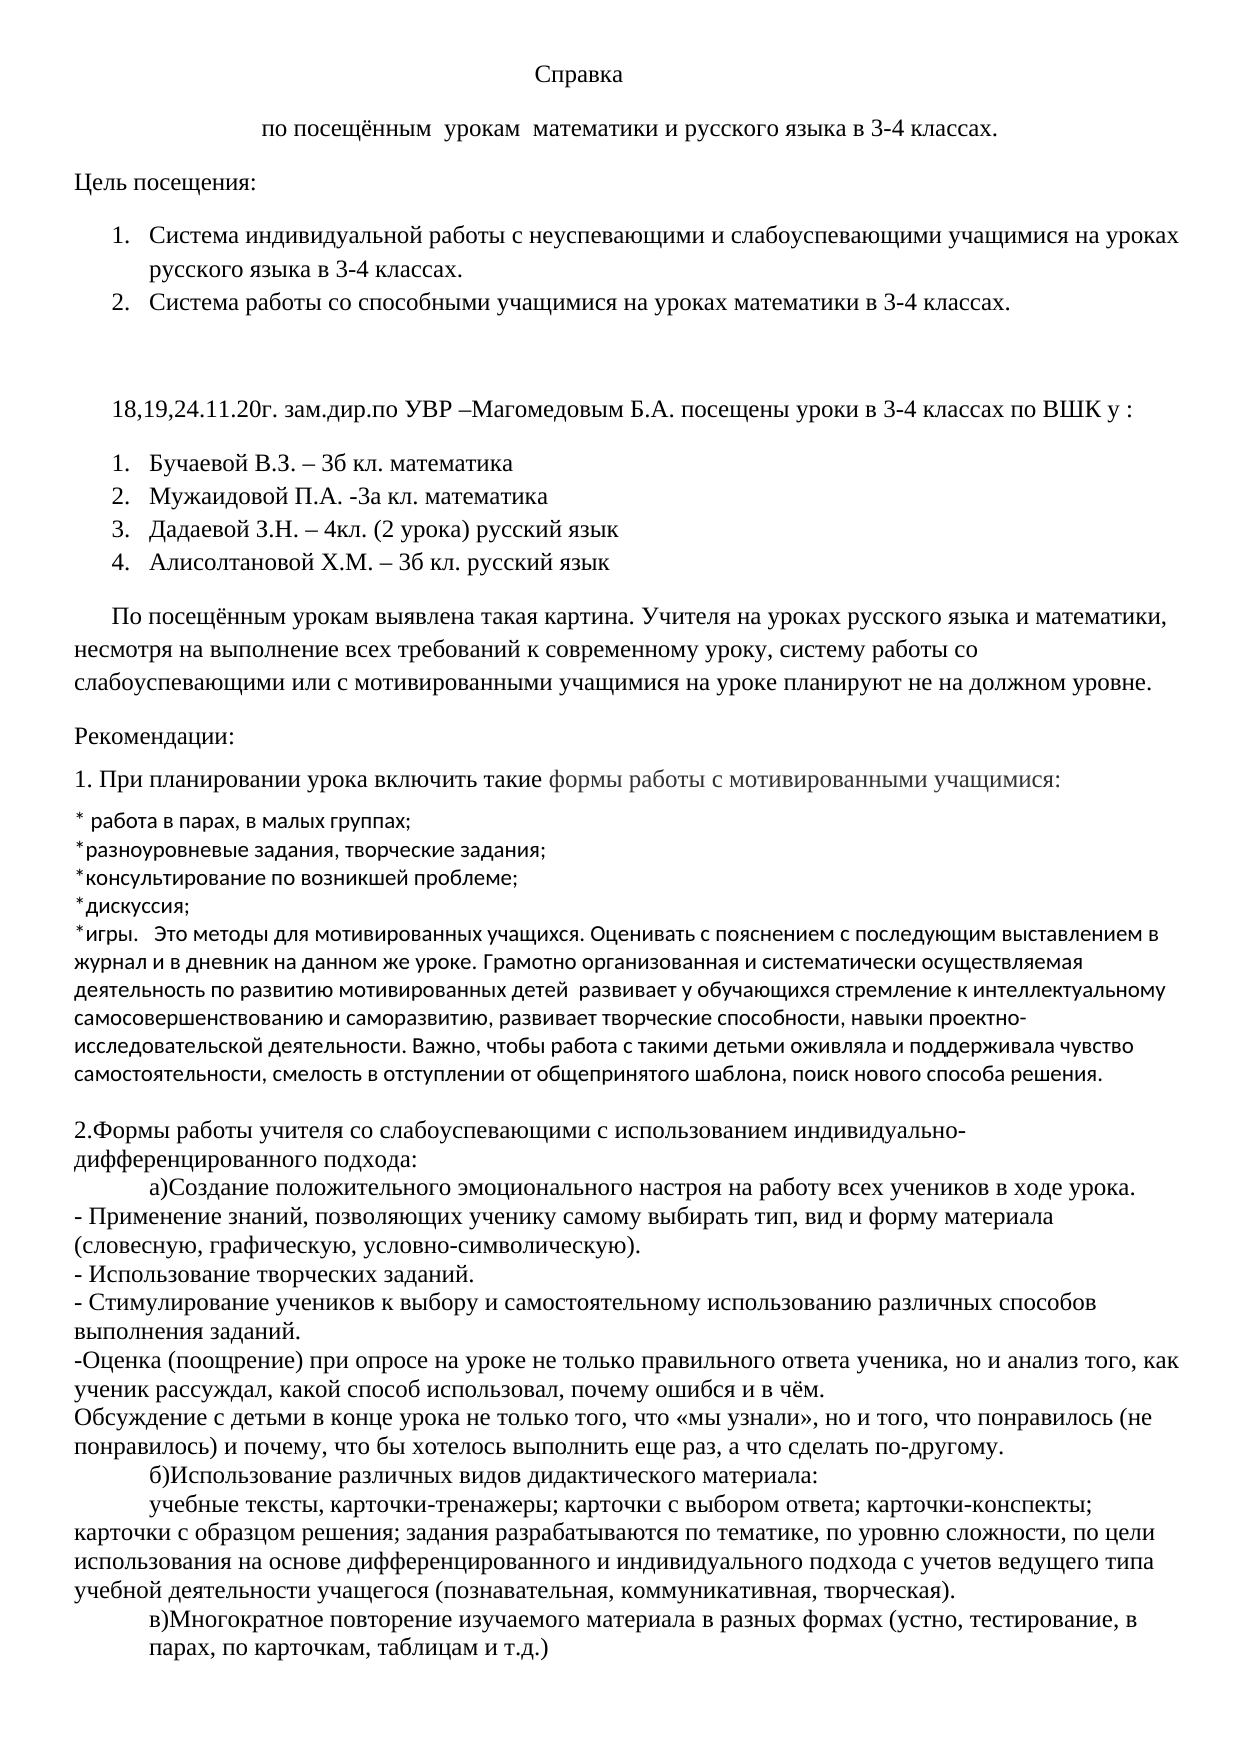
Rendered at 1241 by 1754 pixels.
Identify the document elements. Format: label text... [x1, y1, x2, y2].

text Обсуждение с детьми в конце урока не только того, что «мы узнали», но и того, что понравилось (не понравилось) и почему, что бы хотелось выполнить еще раз, а что сделать по-другому. [74, 1402, 1181, 1460]
list Мужаидовой П.А. -3а кл. математика [111, 481, 1181, 510]
text *дискуссия; [74, 891, 1181, 919]
text * работа в парах, в малых группах; [74, 807, 1181, 835]
list Система индивидуальной работы с неуспевающими и слабоуспевающими учащимися на уроках русского языка в 3-4 классах. [111, 221, 1181, 282]
list Дадаевой З.Н. – 4кл. (2 урока) русский язык [111, 514, 1181, 543]
list Алисолтановой Х.М. – 3б кл. русский язык [111, 547, 1181, 576]
text - Применение знаний, позволяющих ученику самому выбирать тип, вид и форму материала (словесную, графическую, условно-символическую). [74, 1201, 1181, 1259]
text 1. При планировании урока включить такие формы работы с мотивированными учащимися: [74, 764, 1181, 793]
text 18,19,24.11.20г. зам.дир.по УВР –Магомедовым Б.А. посещены уроки в 3-4 классах по ВШК у : [111, 394, 1181, 423]
text - Использование творческих заданий. [74, 1259, 1181, 1287]
text б)Использование различных видов дидактического материала: [149, 1460, 1181, 1489]
text *разноуровневые задания, творческие задания; [74, 835, 1181, 863]
text *консультирование по возникшей проблеме; [74, 863, 1181, 891]
text карточки с образцом решения; задания разрабатываются по тематике, по уровню сложности, по цели использования на основе дифференцированного и индивидуального подхода с учетов ведущего типа учебной деятельности учащегося (познавательная, коммуникативная, творческая). [74, 1517, 1181, 1604]
text 2.Формы работы учителя со слабоуспевающими с использованием индивидуально-дифференцированного подхода: [74, 1115, 1181, 1172]
list Система работы со способными учащимися на уроках математики в 3-4 классах. [111, 287, 1181, 315]
text учебные тексты, карточки-тренажеры; карточки с выбором ответа; карточки-конспекты; [149, 1489, 1181, 1517]
text -Оценка (поощрение) при опросе на уроке не только правильного ответа ученика, но и анализ того, как ученик рассуждал, какой способ использовал, почему ошибся и в чём. [74, 1345, 1181, 1402]
text а)Создание положительного эмоционального настроя на работу всех учеников в ходе урока. [149, 1172, 1181, 1201]
text - Стимулирование учеников к выбору и самостоятельному использованию различных способов выполнения заданий. [74, 1287, 1181, 1345]
text Цель посещения: [74, 167, 1181, 196]
text в)Многократное повторение изучаемого материала в разных формах (устно, тестирование, в парах, по карточкам, таблицам и т.д.) [149, 1604, 1181, 1661]
list Бучаевой В.З. – 3б кл. математика [111, 448, 1181, 477]
text Справка [74, 59, 1181, 88]
text Рекомендации: [74, 721, 1181, 750]
text *игры. Это методы для мотивированных учащихся. Оценивать с пояснением с последующим выставлением в журнал и в дневник на данном же уроке. Грамотно организованная и систематически осуществляемая деятельность по развитию мотивированных детей развивает у обучающихся стремление к интеллектуальному самосовершенствованию и саморазвитию, развивает творческие способности, навыки проектно-исследовательской деятельности. Важно, чтобы работа с такими детьми оживляла и поддерживала чувство самостоятельности, смелость в отступлении от общепринятого шаблона, поиск нового способа решения. [74, 919, 1181, 1087]
text По посещённым урокам выявлена такая картина. Учителя на уроках русского языка и математики, несмотря на выполнение всех требований к современному уроку, систему работы со слабоуспевающими или с мотивированными учащимися на уроке планируют не на должном уровне. [74, 601, 1181, 696]
text по посещённым урокам математики и русского языка в 3-4 классах. [74, 113, 1181, 142]
